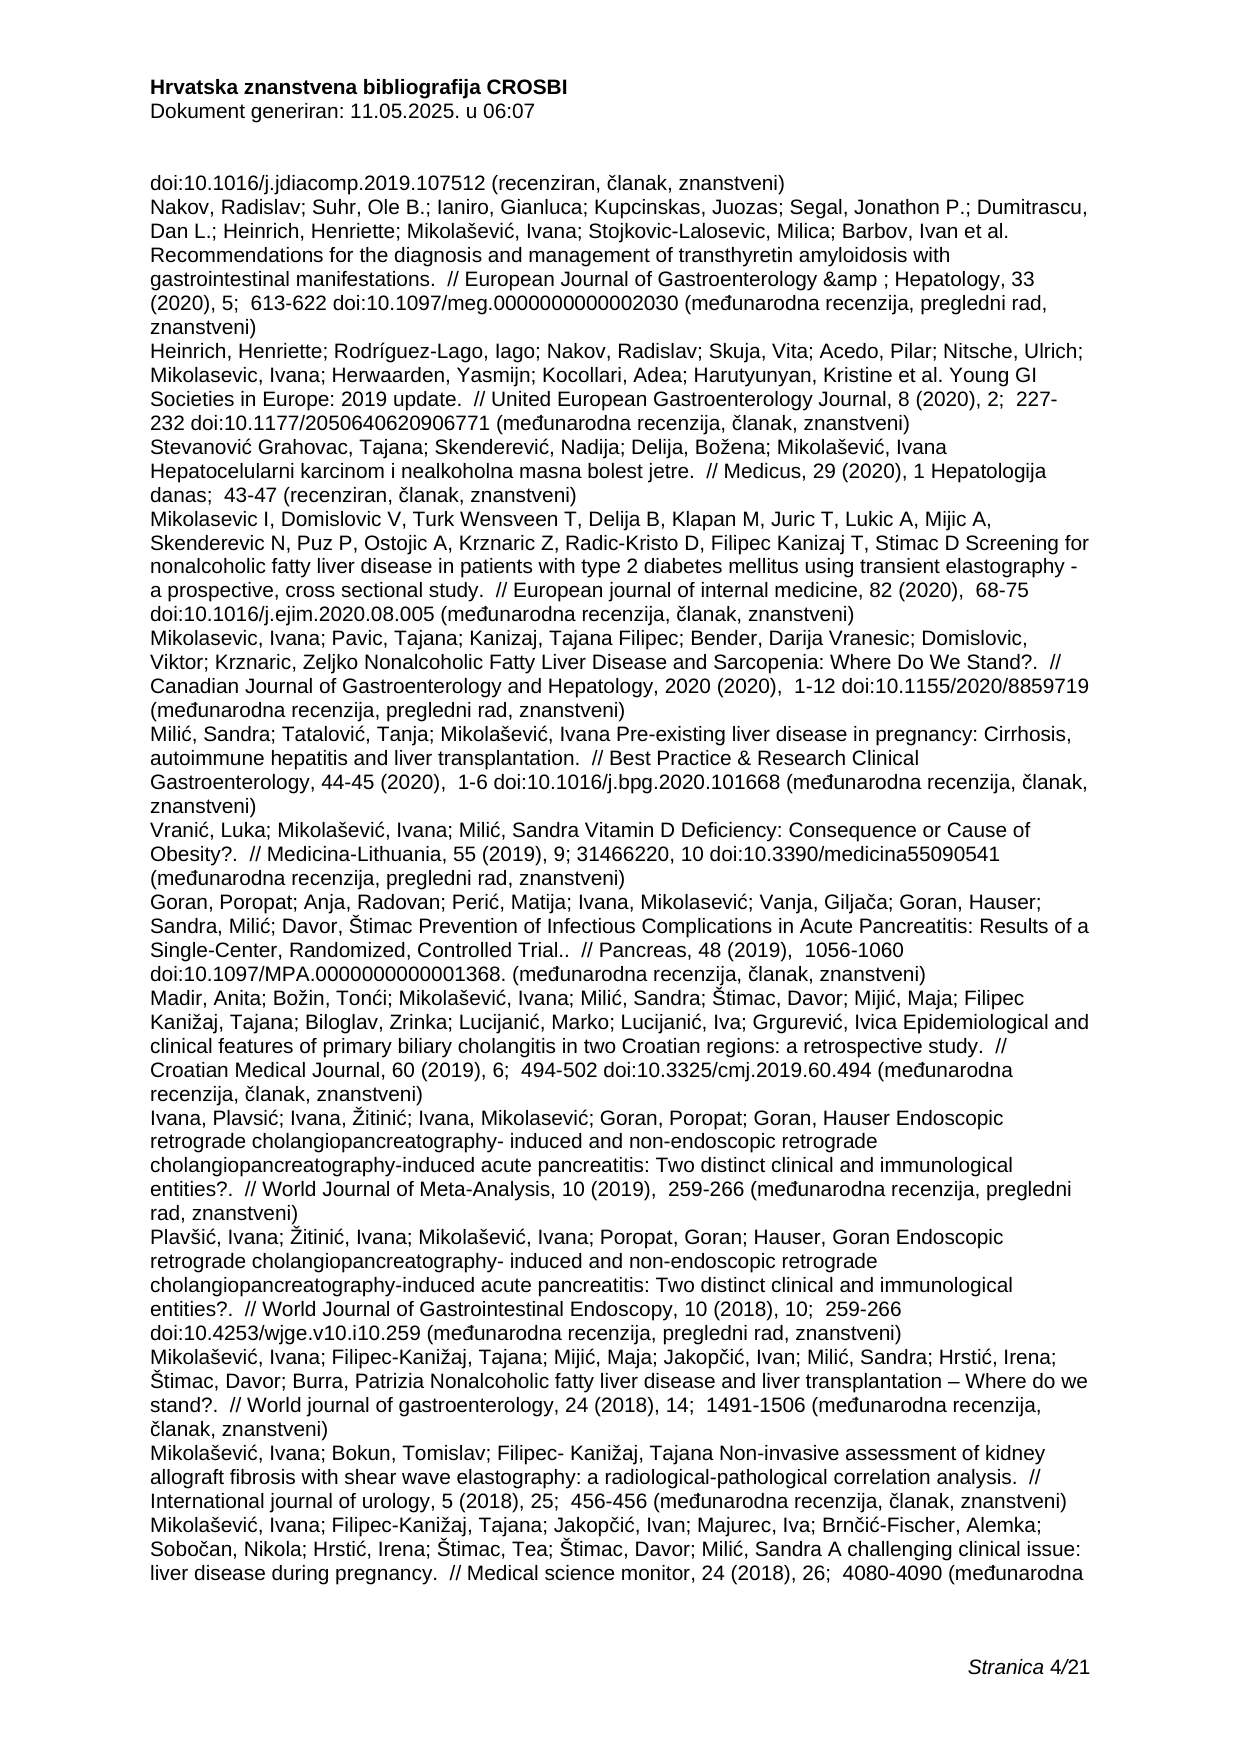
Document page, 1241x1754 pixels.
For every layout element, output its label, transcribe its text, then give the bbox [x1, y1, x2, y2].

text Mikolasevic, Ivana; Pavic, Tajana; Kanizaj, Tajana Filipec; Bender, Darija Vranesic; Domislovic, Viktor; Krznaric, Zeljko [150, 626, 1090, 722]
text Goran, Poropat; Anja, Radovan; Perić, Matija; Ivana, Mikolasević; Vanja, Giljača; Goran, Hauser; Sandra, Milić; Davor, Štimac [150, 890, 1090, 986]
text Plavšić, Ivana; Žitinić, Ivana; Mikolašević, Ivana; Poropat, Goran; Hauser, Goran [150, 1225, 1090, 1345]
text Ivana, Plavsić; Ivana, Žitinić; Ivana, Mikolasević; Goran, Poropat; Goran, Hauser [150, 1105, 1090, 1225]
text Stevanović Grahovac, Tajana; Skenderević, Nadija; Delija, Božena; Mikolašević, Ivana [150, 434, 1090, 506]
text Heinrich, Henriette; Rodríguez‐Lago, Iago; Nakov, Radislav; Skuja, Vita; Acedo, Pilar; Nitsche, Ulrich; Mikolasevic, Ivana; Herwaarden, Yasmijn; Kocollari, Adea; Harutyunyan, Kristine et al. [150, 339, 1090, 434]
text Mikolasevic I, Domislovic V, Turk Wensveen T, Delija B, Klapan M, Juric T, Lukic A, Mijic A, Skenderevic N, Puz P, Ostojic A, Krznaric Z, Radic-Kristo D, Filipec Kanizaj T, Stimac D [150, 506, 1090, 626]
text Nakov, Radislav; Suhr, Ole B.; Ianiro, Gianluca; Kupcinskas, Juozas; Segal, Jonathon P.; Dumitrascu, Dan L.; Heinrich, Henriette; Mikolašević, Ivana; Stojkovic-Lalosevic, Milica; Barbov, Ivan et al. [150, 195, 1090, 339]
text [150, 171, 1090, 195]
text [150, 1513, 1090, 1584]
text Vranić, Luka; Mikolašević, Ivana; Milić, Sandra [150, 818, 1090, 890]
text Mikolašević, Ivana; Bokun, Tomislav; Filipec- Kanižaj, Tajana [150, 1441, 1090, 1513]
text Mikolašević, Ivana; Filipec-Kanižaj, Tajana; Mijić, Maja; Jakopčić, Ivan; Milić, Sandra; Hrstić, Irena; Štimac, Davor; Burra, Patrizia [150, 1345, 1090, 1441]
text Milić, Sandra; Tatalović, Tanja; Mikolašević, Ivana [150, 722, 1090, 818]
text Madir, Anita; Božin, Tonći; Mikolašević, Ivana; Milić, Sandra; Štimac, Davor; Mijić, Maja; Filipec Kanižaj, Tajana; Biloglav, Zrinka; Lucijanić, Marko; Lucijanić, Iva; Grgurević, Ivica [150, 986, 1090, 1105]
